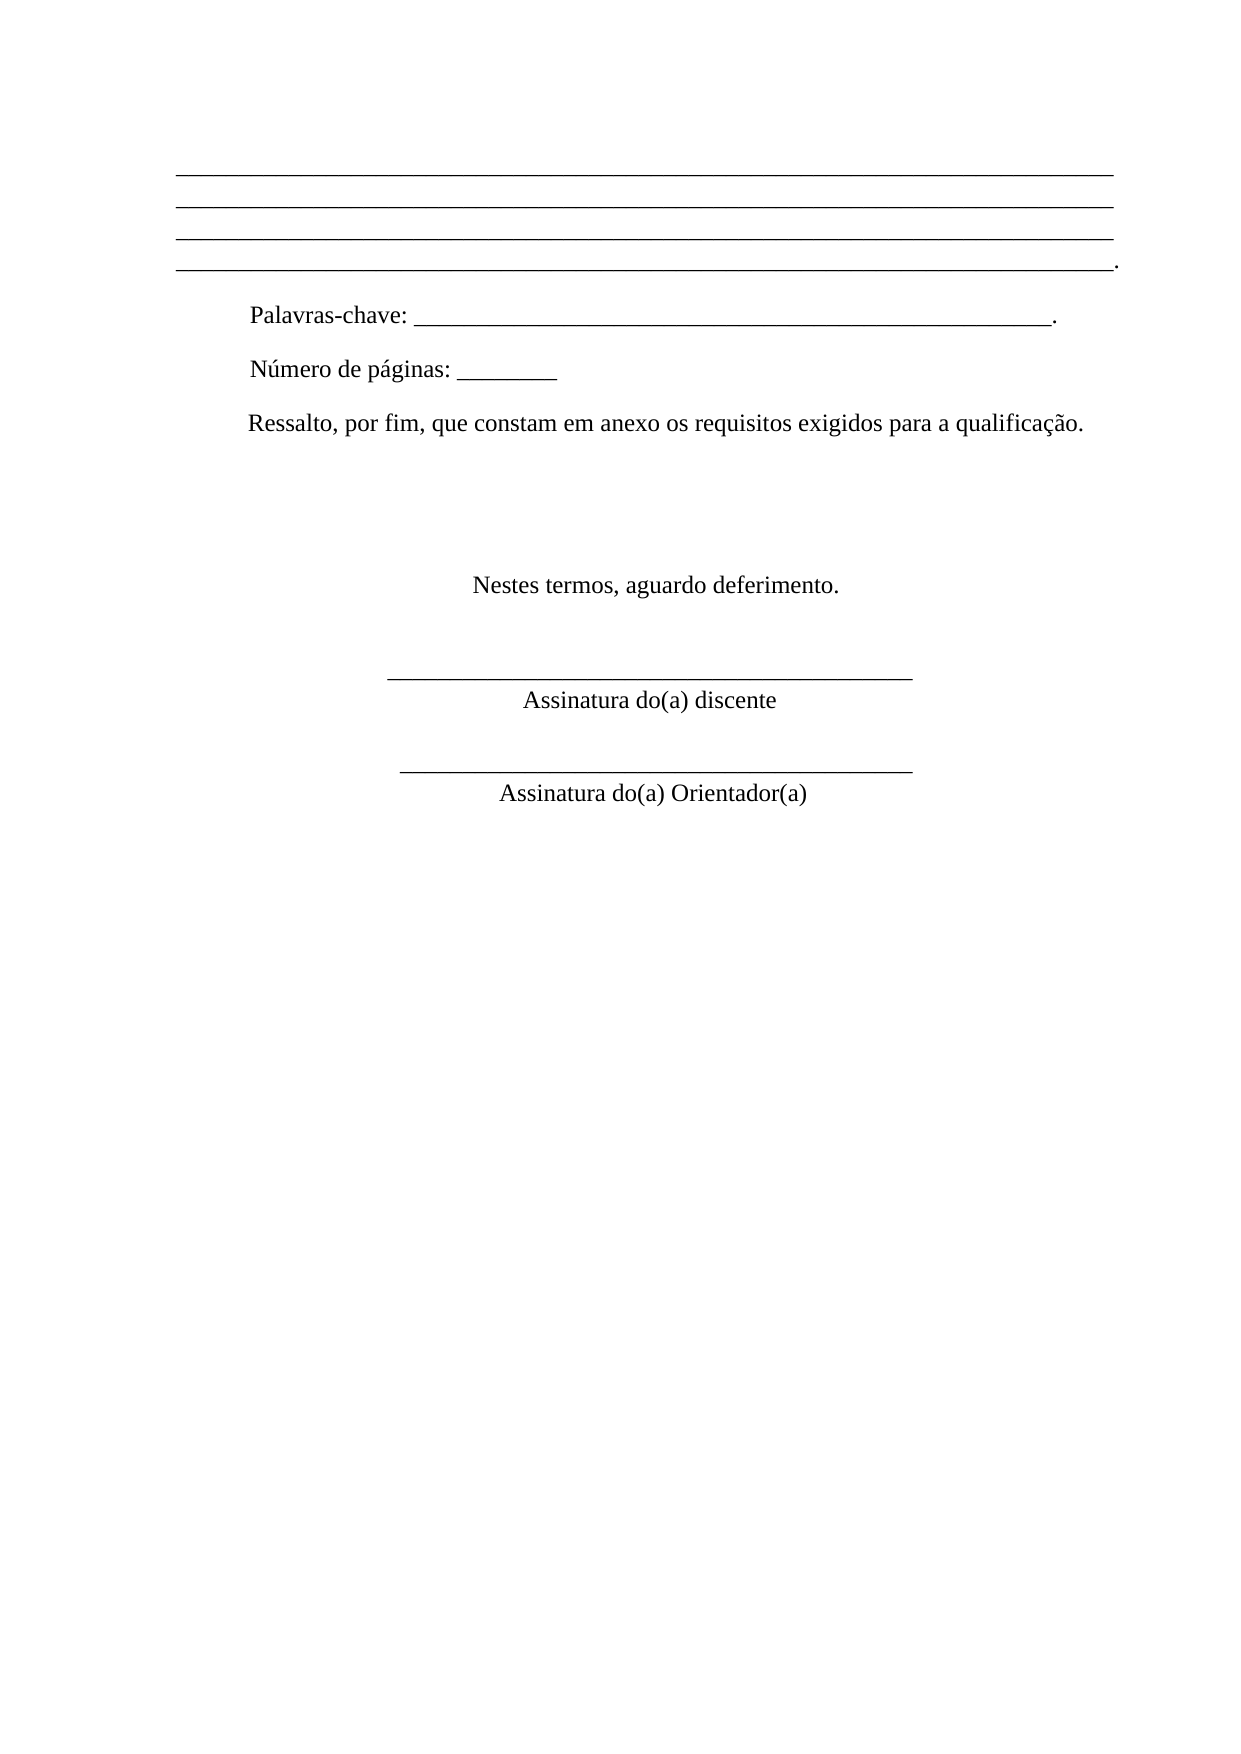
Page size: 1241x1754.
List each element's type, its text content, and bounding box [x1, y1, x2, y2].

text Assinatura do(a) discente [340, 685, 959, 714]
text _________________________________________ [183, 747, 1122, 776]
text Palavras-chave: ___________________________________________________. [176, 300, 1122, 328]
text Número de páginas: ________ [176, 354, 1122, 382]
text Assinatura do(a) Orientador(a) [183, 778, 1122, 807]
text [176, 150, 1122, 274]
text Nestes termos, aguardo deferimento. [183, 570, 1122, 599]
text Ressalto, por fim, que constam em anexo os requisitos exigidos para a qualificação. [176, 408, 1122, 437]
text __________________________________________ [340, 654, 959, 683]
